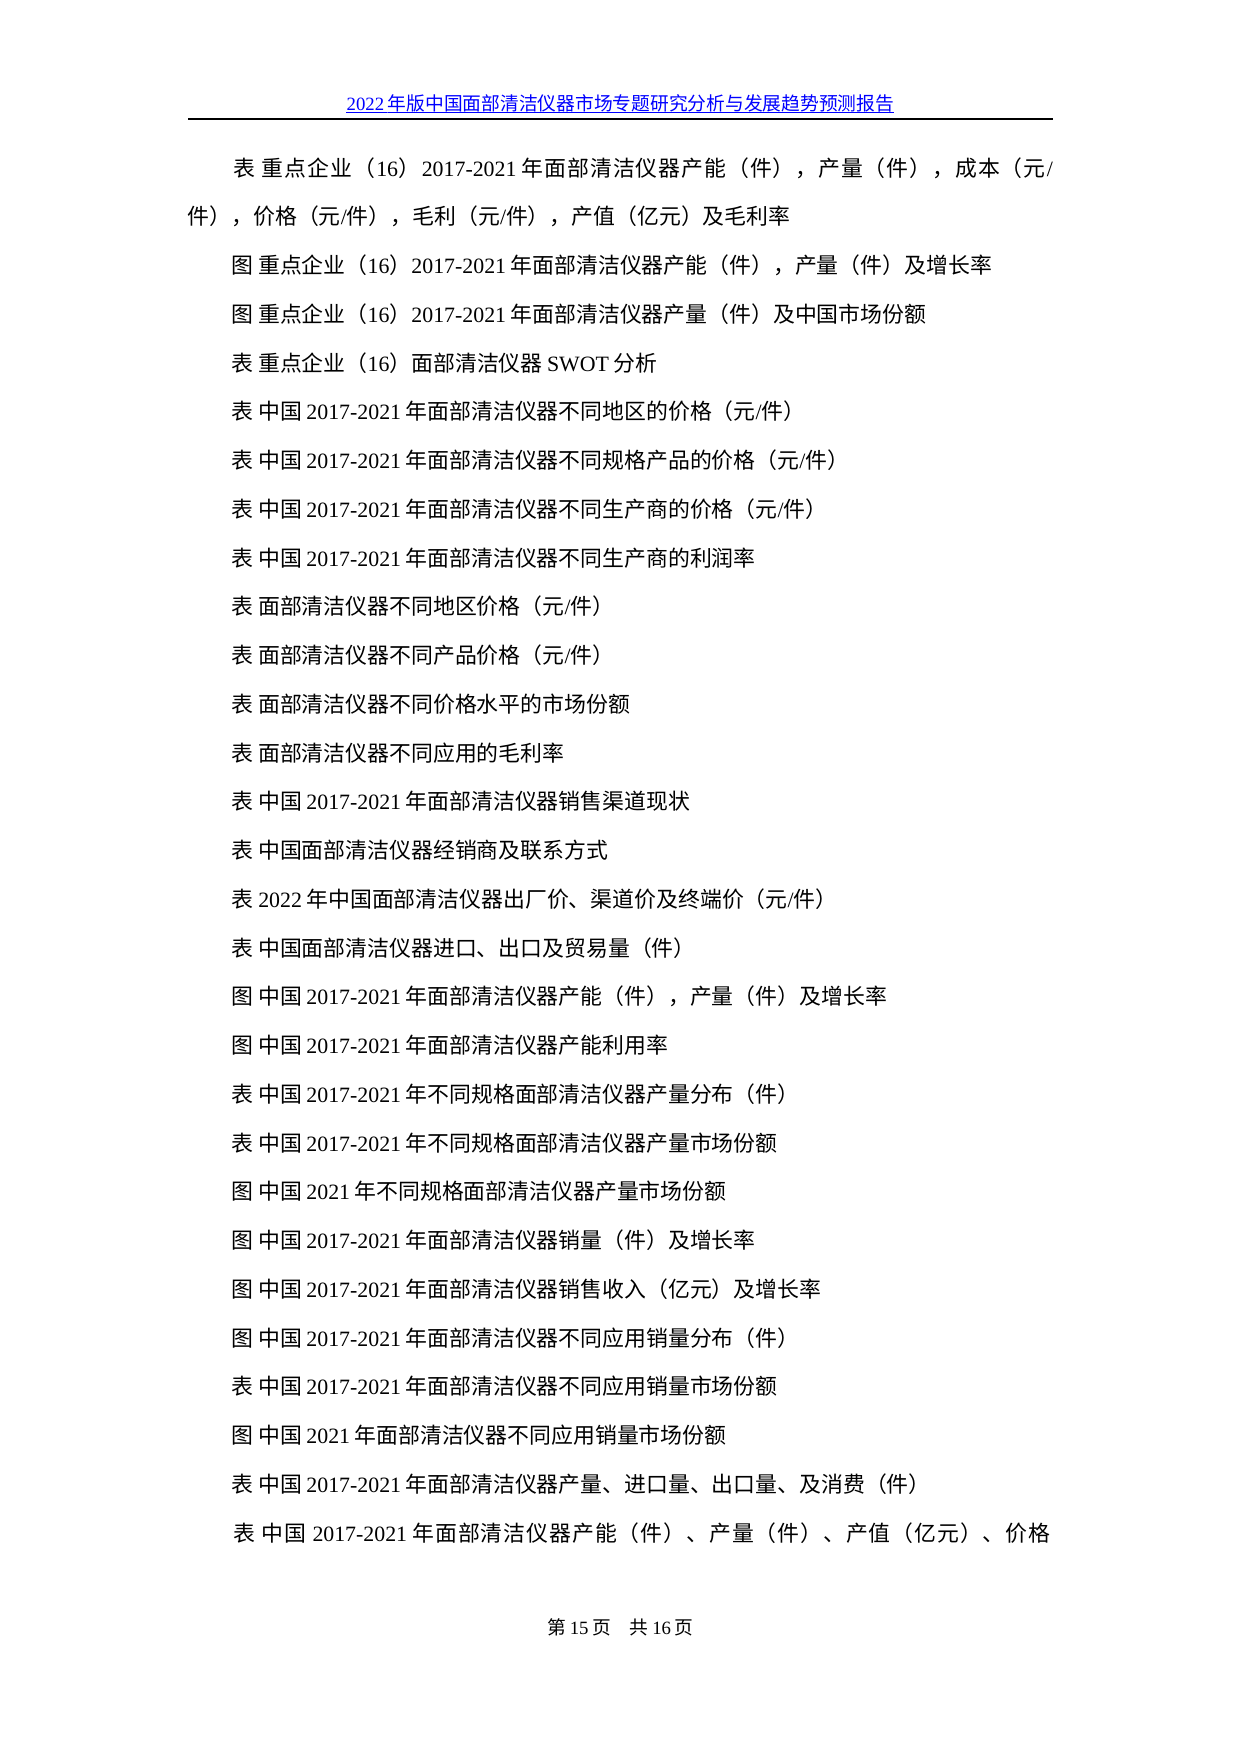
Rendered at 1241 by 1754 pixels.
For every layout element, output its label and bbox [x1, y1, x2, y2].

text [187, 150, 1053, 1548]
